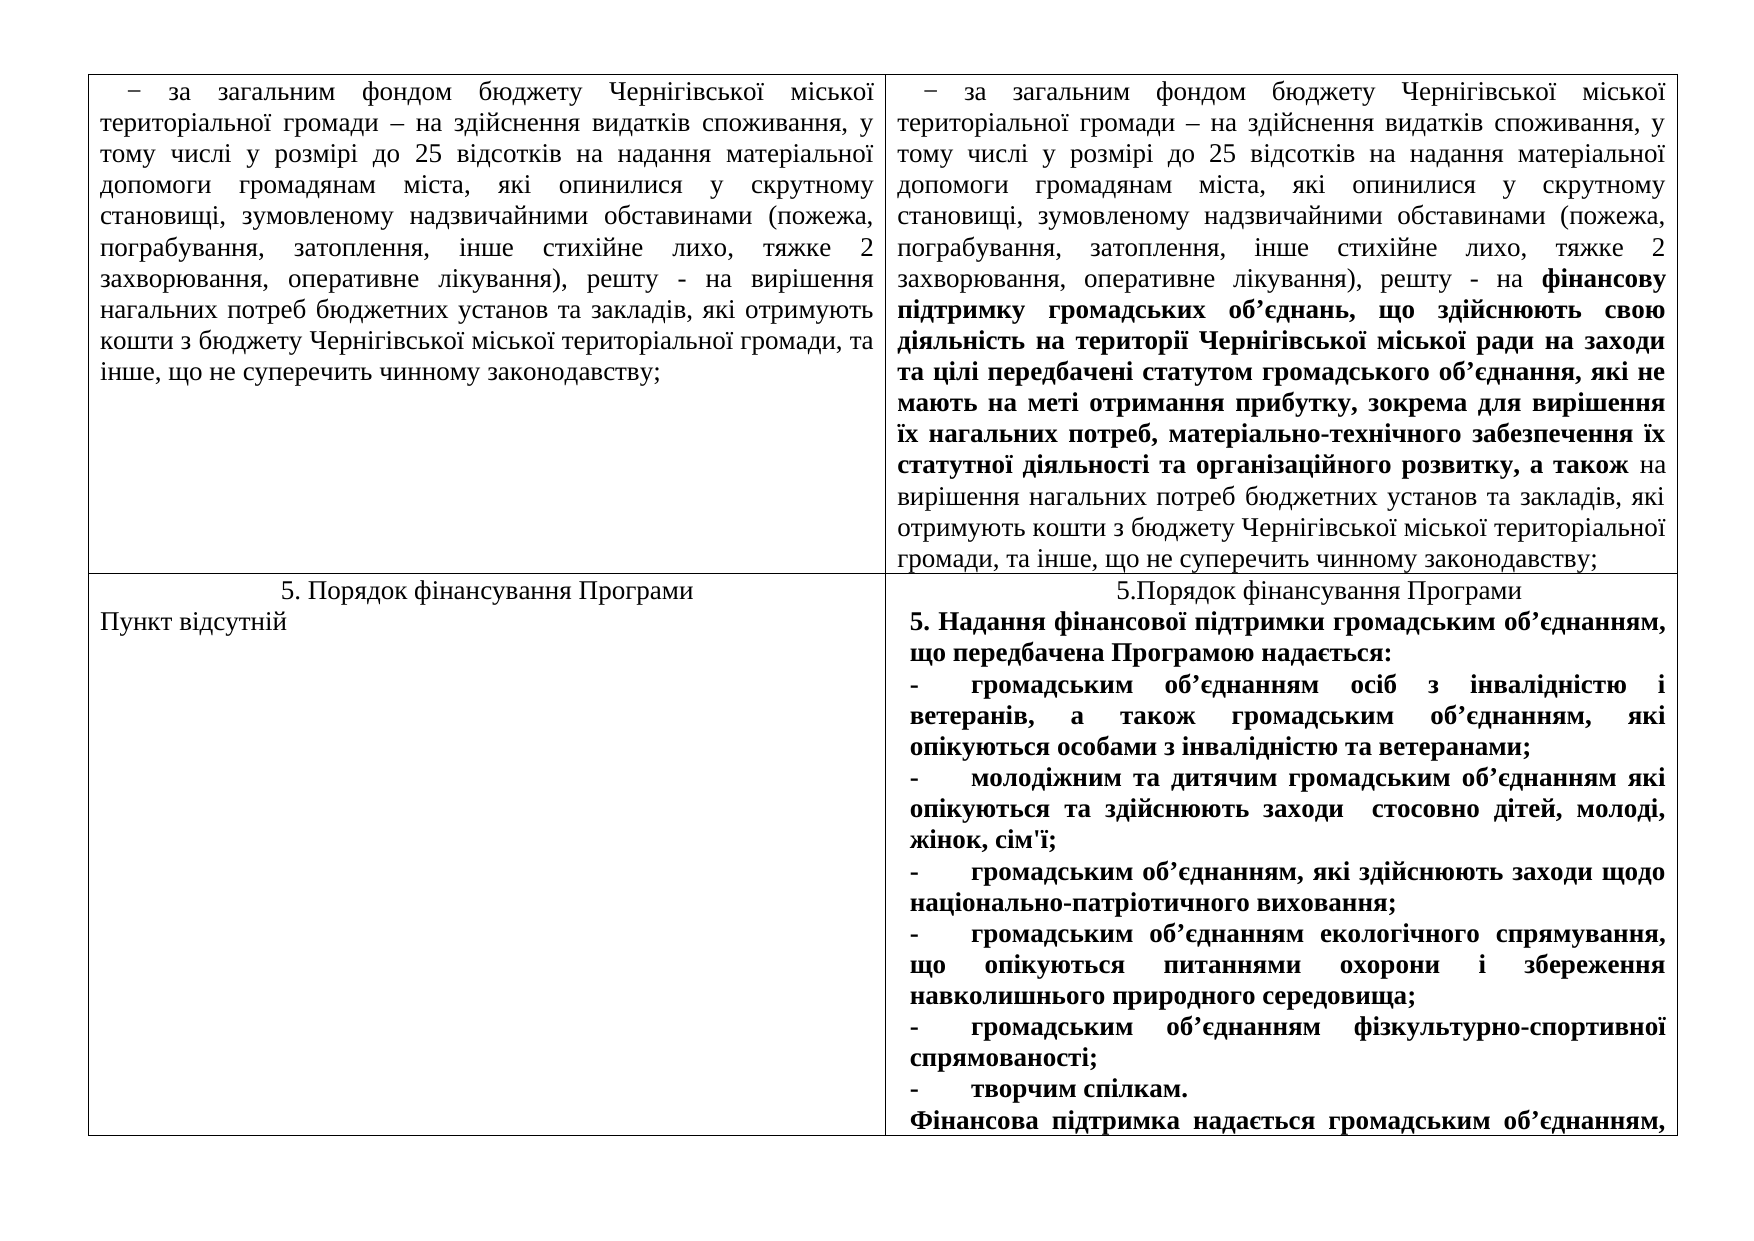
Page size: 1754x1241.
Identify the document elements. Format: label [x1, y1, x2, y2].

table_cell [886, 75, 1677, 573]
table_cell [89, 574, 885, 1135]
table_cell [886, 574, 1677, 1135]
table_cell [89, 75, 885, 573]
